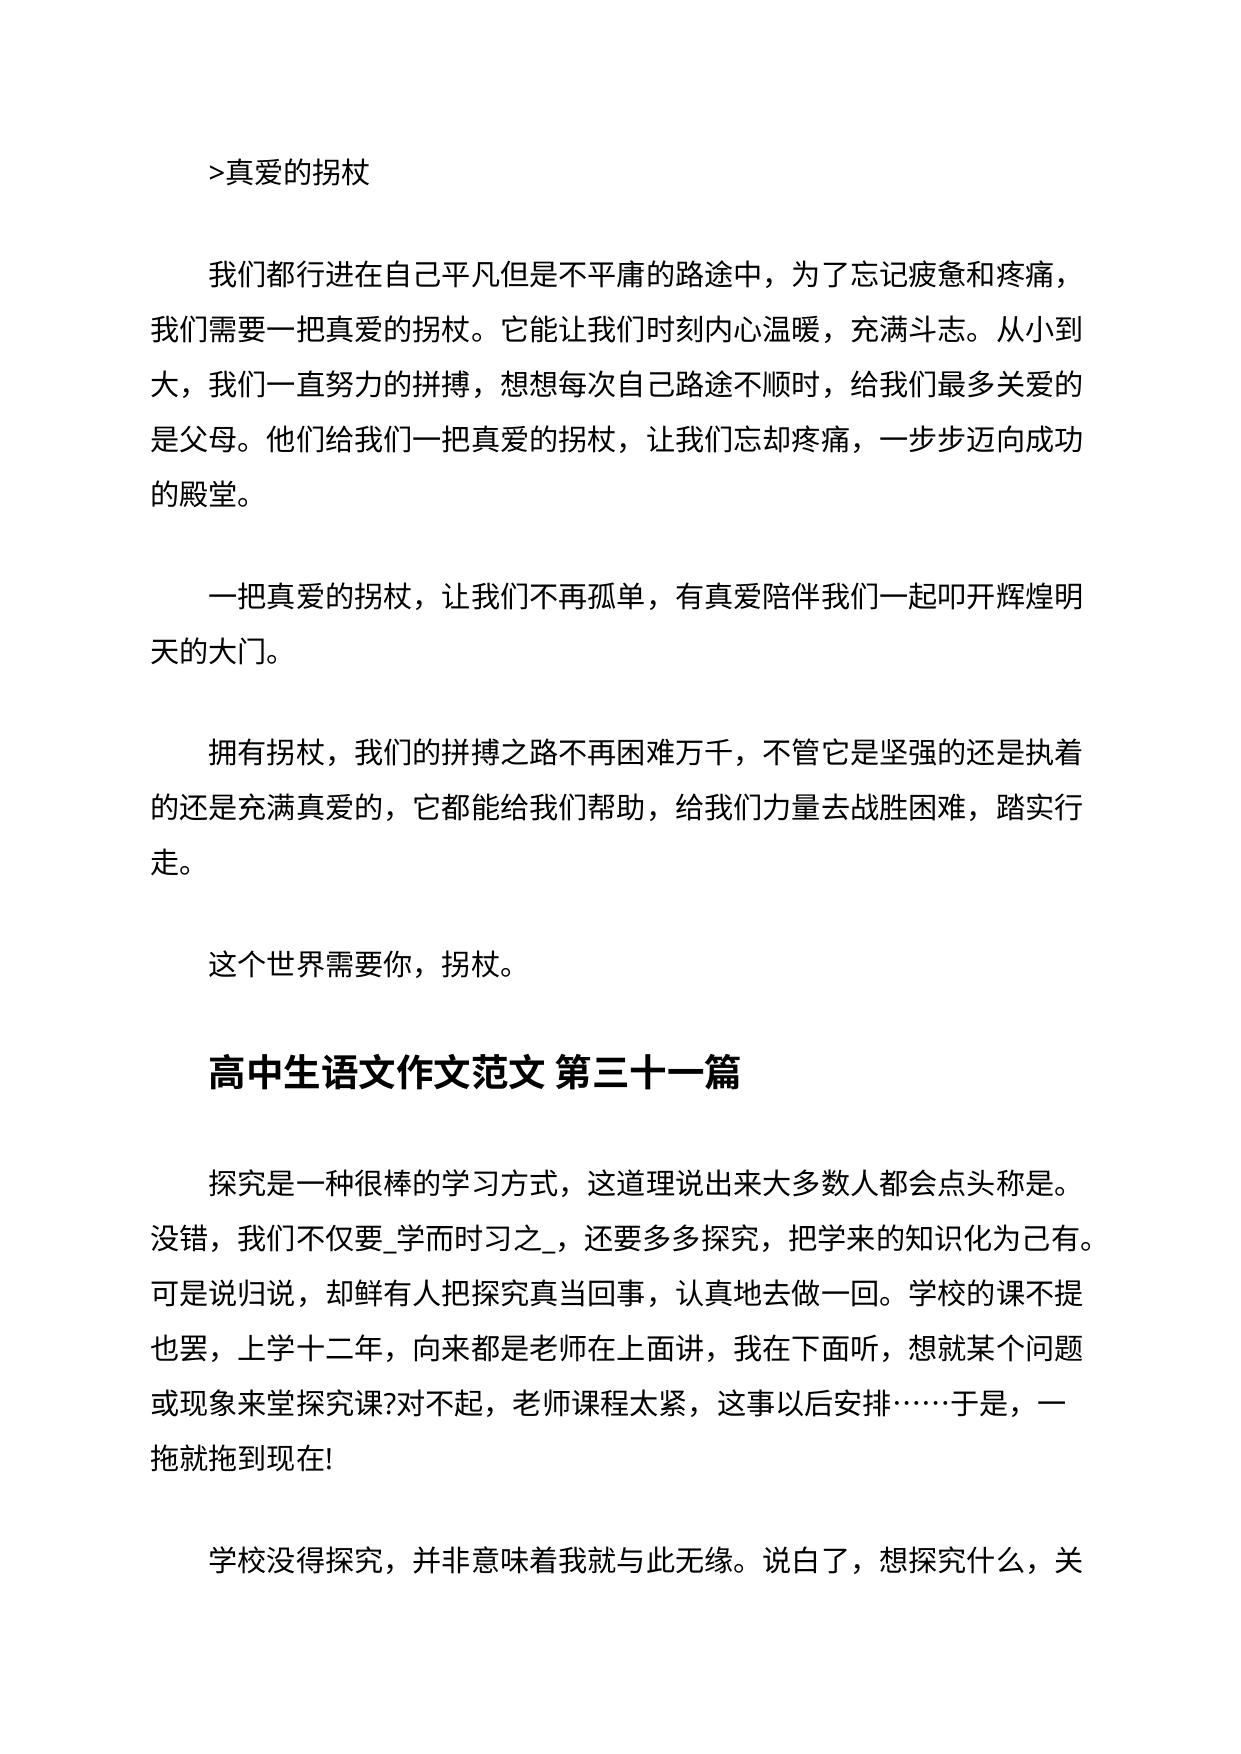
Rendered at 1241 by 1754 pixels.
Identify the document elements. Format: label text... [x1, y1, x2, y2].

text 一把真爱的拐杖，让我们不再孤单，有真爱陪伴我们一起叩开辉煌明天的大门。 [150, 573, 1090, 671]
text 我们都行进在自己平凡但是不平庸的路途中，为了忘记疲惫和疼痛，我们需要一把真爱的拐杖。它能让我们时刻内心温暖，充满斗志。从小到大，我们一直努力的拼搏，想想每次自己路途不顺时，给我们最多关爱的是父母。他们给我们一把真爱的拐杖，让我们忘却疼痛，一步步迈向成功的殿堂。 [150, 252, 1090, 514]
text 这个世界需要你，拐杖。 [150, 942, 1090, 984]
text 探究是一种很棒的学习方式，这道理说出来大多数人都会点头称是。没错，我们不仅要_学而时习之_，还要多多探究，把学来的知识化为己有。可是说归说，却鲜有人把探究真当回事，认真地去做一回。学校的课不提也罢，上学十二年，向来都是老师在上面讲，我在下面听，想就某个问题或现象来堂探究课?对不起，老师课程太紧，这事以后安排……于是，一拖就拖到现在! [150, 1161, 1090, 1478]
text 高中生语文作文范文 第三十一篇 [150, 1043, 1090, 1098]
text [150, 1537, 1090, 1580]
text >真爱的拐杖 [150, 150, 1090, 192]
text 拥有拐杖，我们的拼搏之路不再困难万千，不管它是坚强的还是执着的还是充满真爱的，它都能给我们帮助，给我们力量去战胜困难，踏实行走。 [150, 730, 1090, 882]
